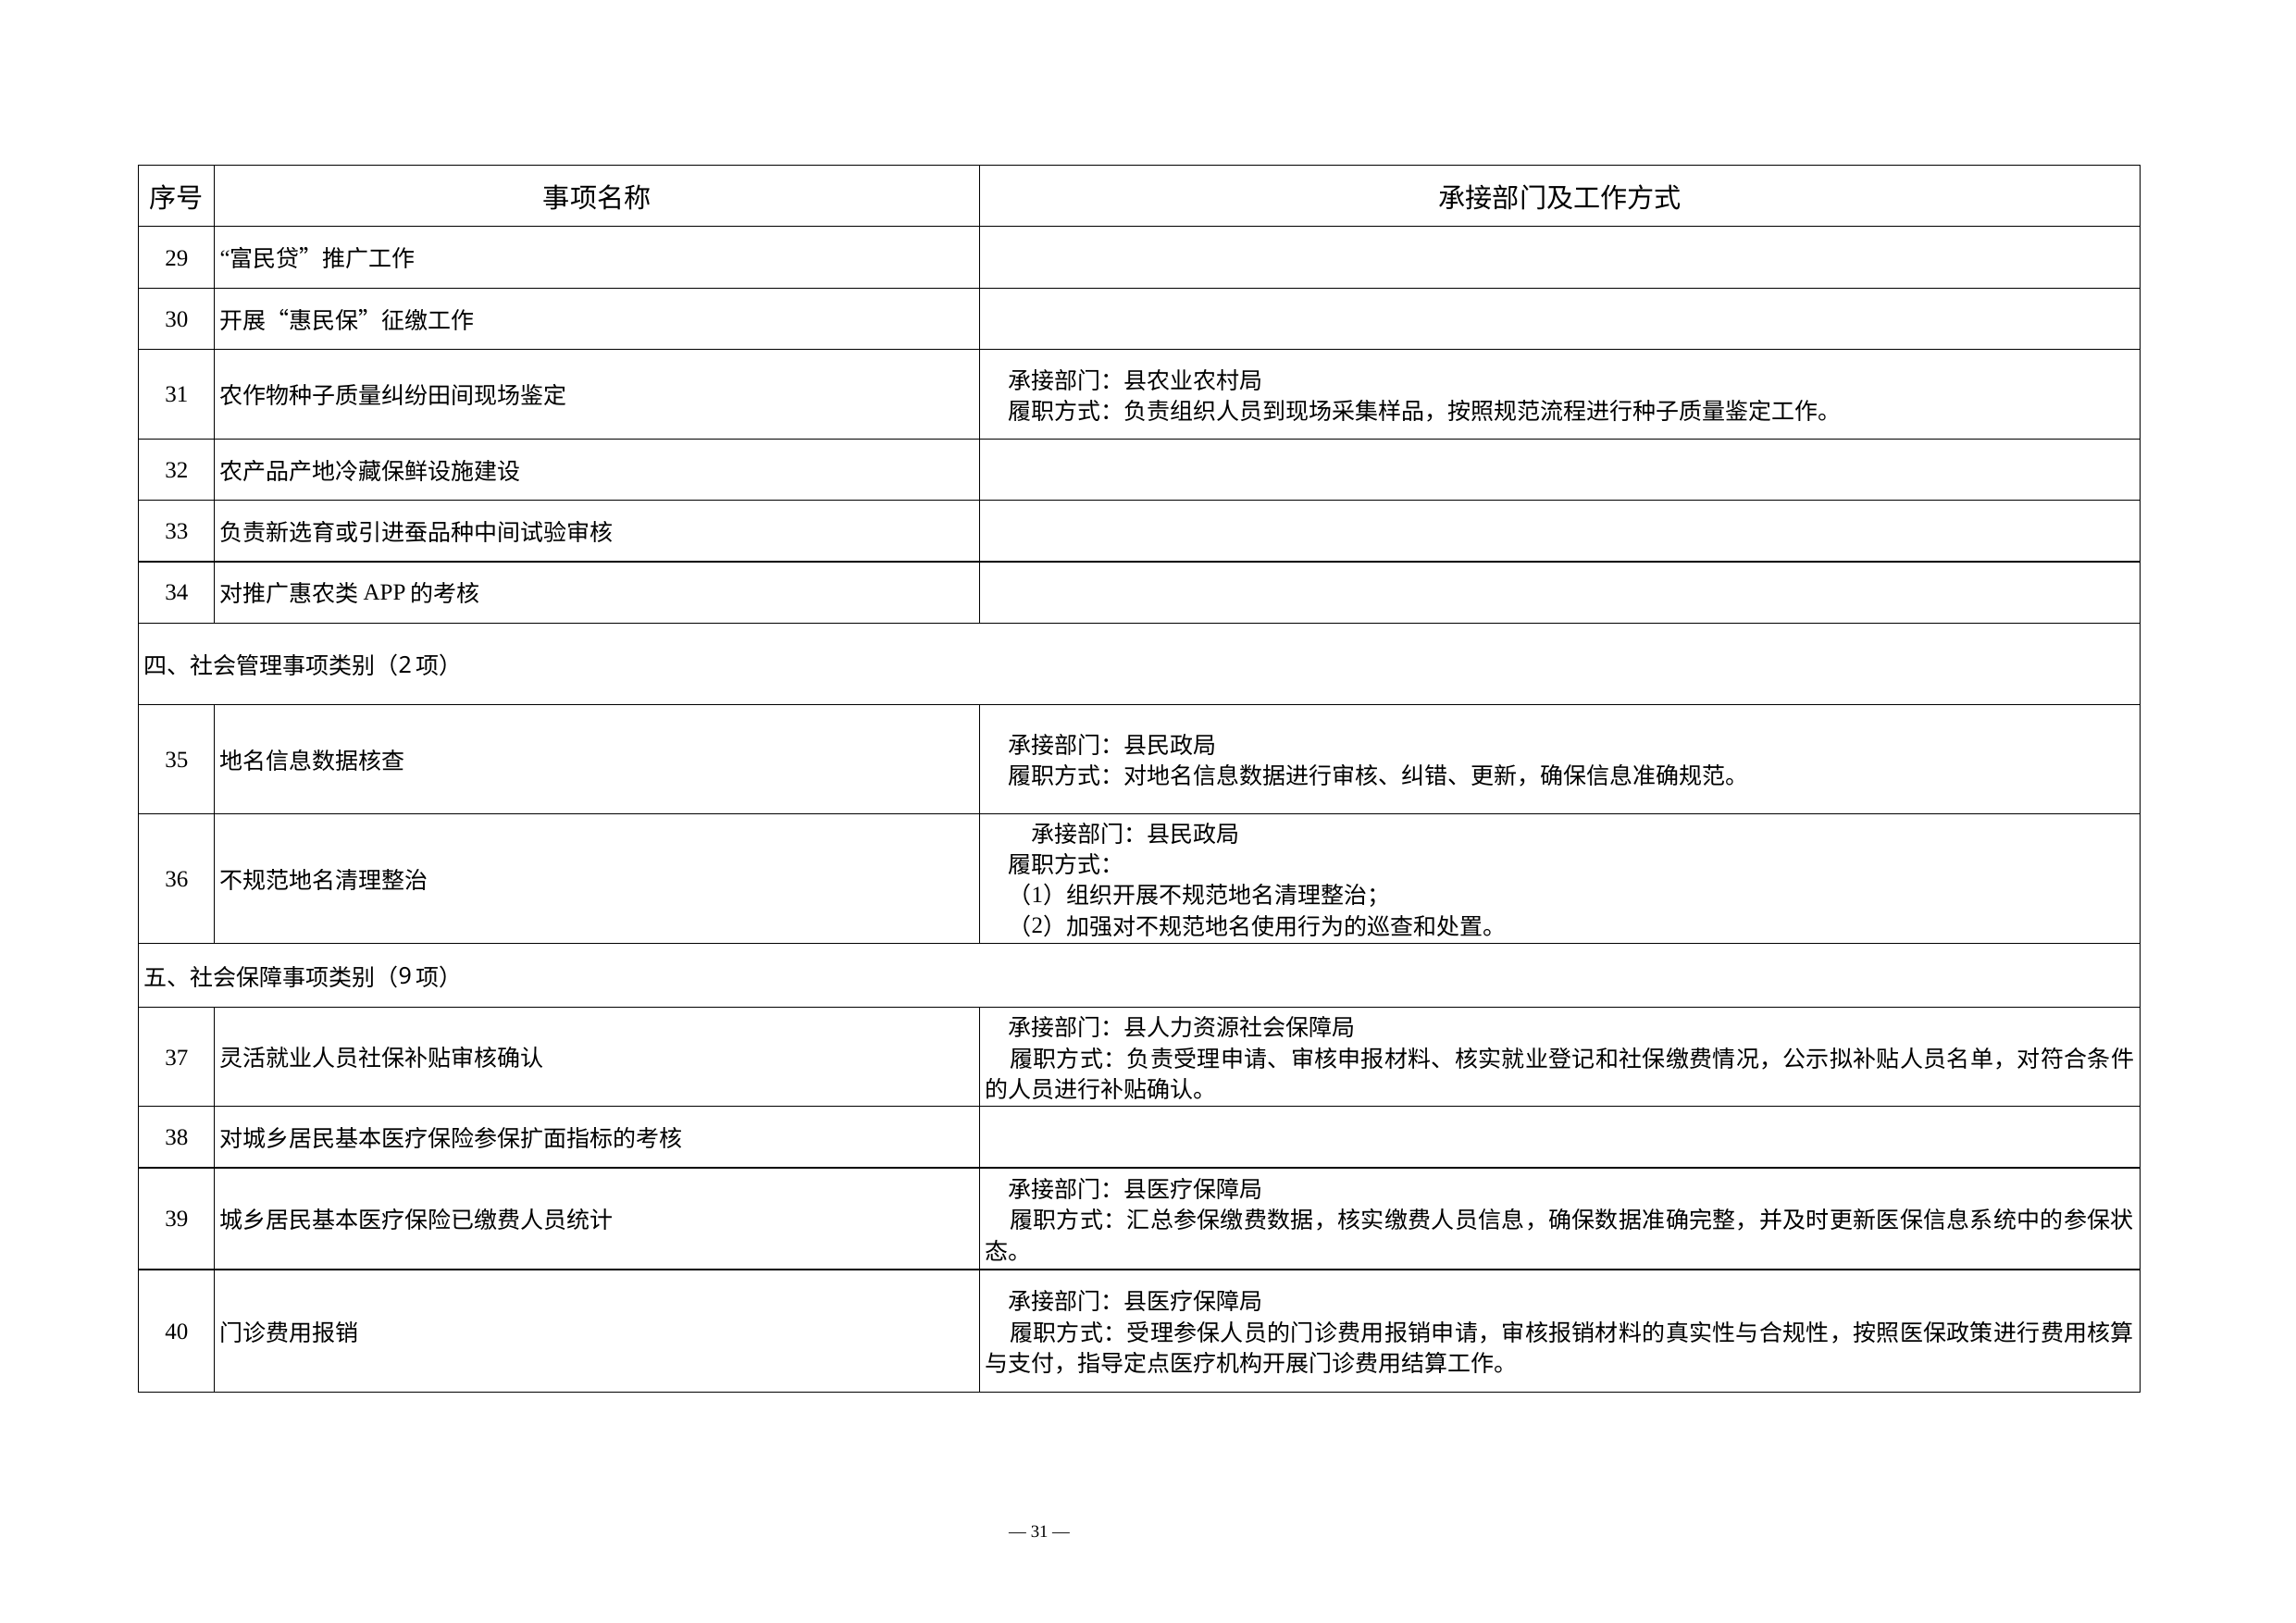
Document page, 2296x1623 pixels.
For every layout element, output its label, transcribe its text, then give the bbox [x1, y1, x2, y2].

table_cell 34 [139, 563, 214, 623]
table_cell 36 [139, 814, 214, 943]
table_cell 37 [139, 1008, 214, 1106]
table_cell 农产品产地冷藏保鲜设施建设 [215, 440, 979, 500]
table_cell 不规范地名清理整治 [215, 814, 979, 943]
table_cell 39 [139, 1169, 214, 1269]
table_cell 对推广惠农类APP的考核 [215, 563, 979, 623]
table_cell 29 [139, 227, 214, 288]
table_cell [980, 1107, 2140, 1167]
table_cell [980, 289, 2140, 349]
table_cell 对城乡居民基本医疗保险参保扩面指标的考核 [215, 1107, 979, 1167]
table_cell 开展“惠民保”征缴工作 [215, 289, 979, 349]
table_cell [980, 440, 2140, 500]
table_cell 负责新选育或引进蚕品种中间试验审核 [215, 501, 979, 561]
table_cell 35 [139, 705, 214, 813]
table_header 事项名称 [215, 166, 979, 226]
table_cell 40 [139, 1270, 214, 1392]
table_cell [980, 227, 2140, 288]
table_cell 承接部门：县民政局 履职方式：对地名信息数据进行审核、纠错、更新，确保信息准确规范。 [980, 705, 2140, 813]
table_cell 承接部门：县医疗保障局 履职方式：受理参保人员的门诊费用报销申请，审核报销材料的真实性与合规性，按照医保政策进行费用核算与支付，指导定点医疗机构开展门诊费用结算工作。 [980, 1270, 2140, 1392]
table_cell 门诊费用报销 [215, 1270, 979, 1392]
table_cell 承接部门：县农业农村局 履职方式：负责组织人员到现场采集样品，按照规范流程进行种子质量鉴定工作。 [980, 350, 2140, 439]
table_cell 承接部门：县医疗保障局 履职方式：汇总参保缴费数据，核实缴费人员信息，确保数据准确完整，并及时更新医保信息系统中的参保状态。 [980, 1169, 2140, 1269]
table_cell 33 [139, 501, 214, 561]
table_cell 承接部门：县民政局 履职方式： （1）组织开展不规范地名清理整治； （2）加强对不规范地名使用行为的巡查和处置。 [980, 814, 2140, 943]
table_cell 五、社会保障事项类别（9项） [139, 944, 2140, 1007]
table_cell 32 [139, 440, 214, 500]
table_cell 四、社会管理事项类别（2项） [139, 624, 2140, 704]
table_cell 38 [139, 1107, 214, 1167]
table_cell [980, 563, 2140, 623]
table_cell 灵活就业人员社保补贴审核确认 [215, 1008, 979, 1106]
table_cell 30 [139, 289, 214, 349]
table_cell 农作物种子质量纠纷田间现场鉴定 [215, 350, 979, 439]
table_header 序号 [139, 166, 214, 226]
table_cell “富民贷”推广工作 [215, 227, 979, 288]
table_cell 城乡居民基本医疗保险已缴费人员统计 [215, 1169, 979, 1269]
table_cell 承接部门：县人力资源社会保障局 履职方式：负责受理申请、审核申报材料、核实就业登记和社保缴费情况，公示拟补贴人员名单，对符合条件的人员进行补贴确认。 [980, 1008, 2140, 1106]
table_cell [980, 501, 2140, 561]
table_cell 31 [139, 350, 214, 439]
table_header 承接部门及工作方式 [980, 166, 2140, 226]
table_cell 地名信息数据核查 [215, 705, 979, 813]
